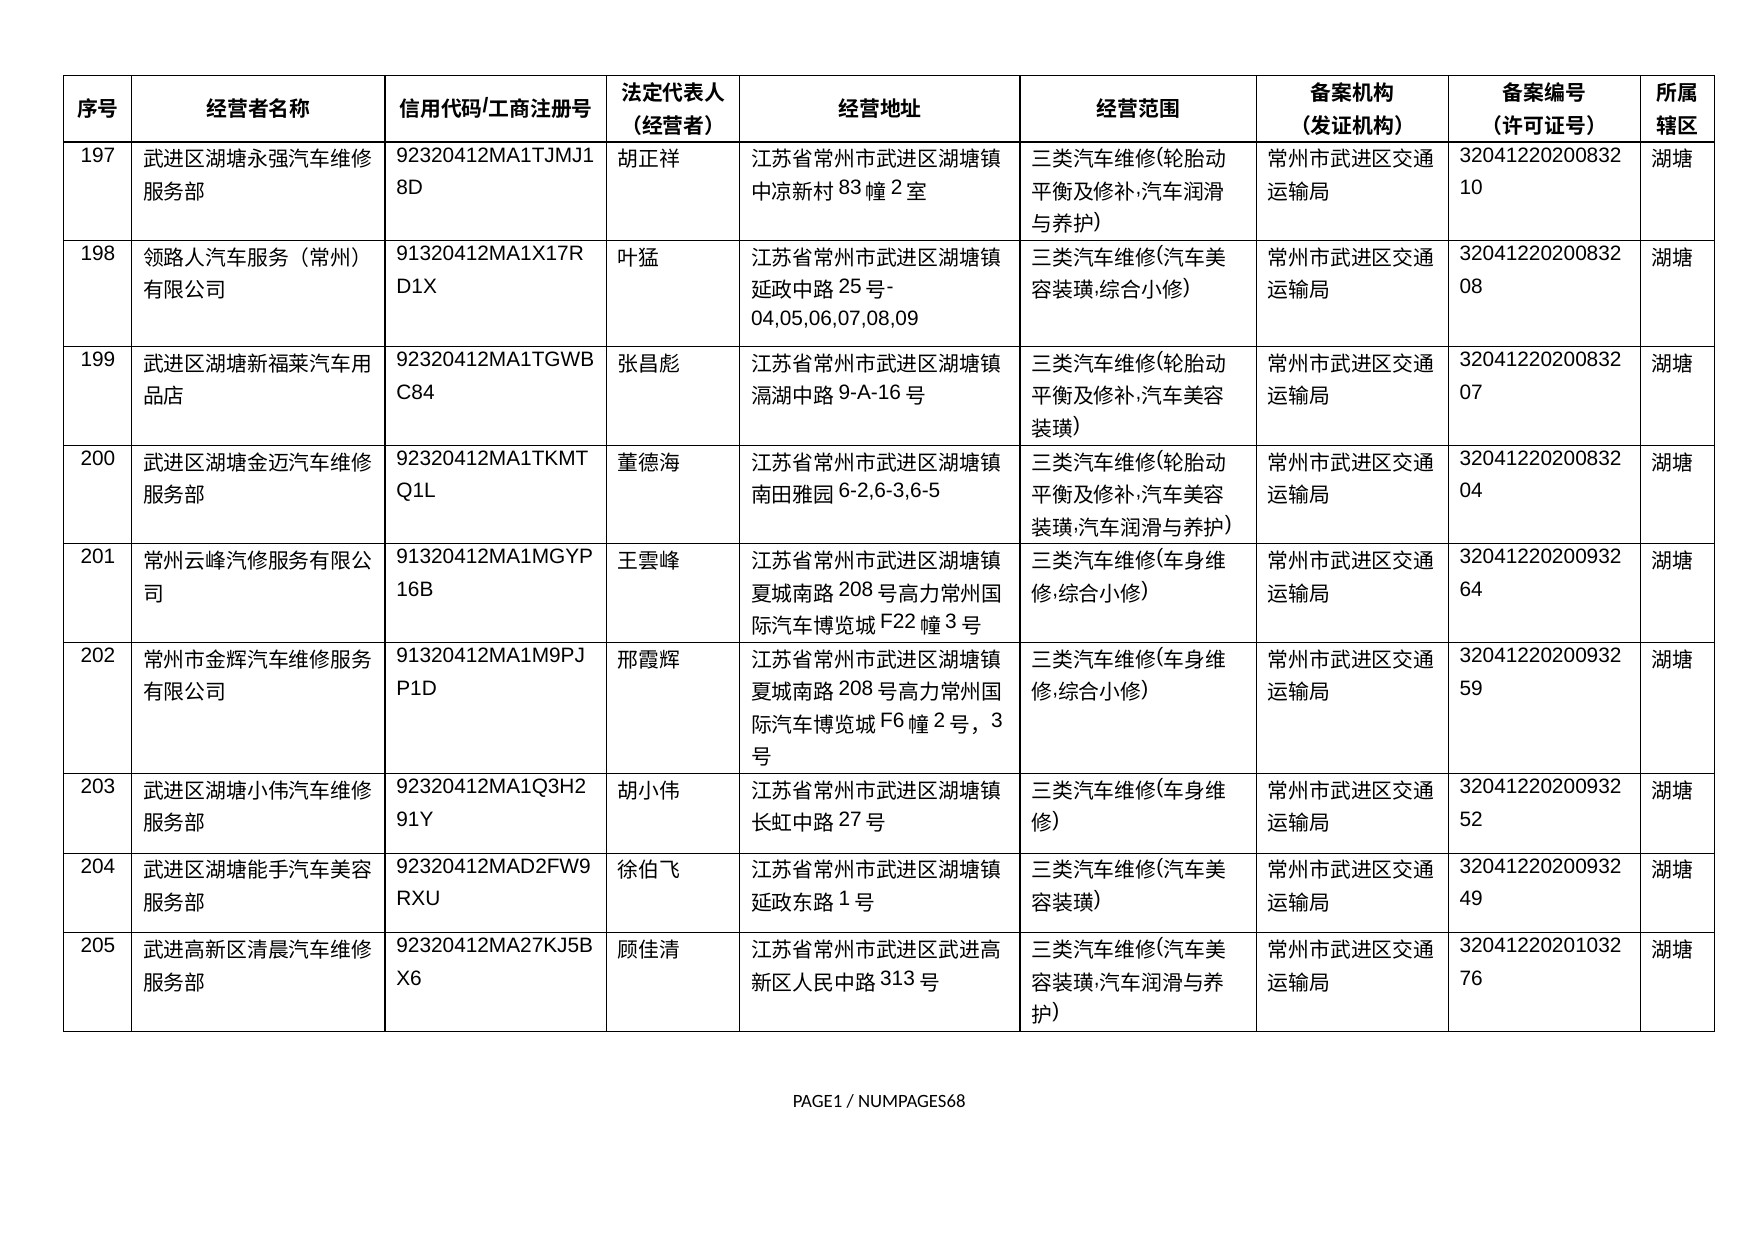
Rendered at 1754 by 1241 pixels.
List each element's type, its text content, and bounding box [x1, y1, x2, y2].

table_cell 200 [64, 446, 131, 543]
table_cell 201 [64, 544, 131, 642]
table_header 经营地址 [740, 76, 1019, 141]
table_cell 常州市武进区交通运输局 [1257, 643, 1448, 773]
table_cell 湖塘 [1641, 446, 1714, 543]
table_cell 江苏省常州市武进区湖塘镇中凉新村83幢2室 [740, 143, 1019, 240]
table_cell 三类汽车维修(车身维修) [1021, 774, 1256, 853]
table_cell 3204122020093252 [1449, 774, 1640, 853]
table_cell 胡正祥 [607, 143, 739, 240]
table_cell 常州市武进区交通运输局 [1257, 446, 1448, 543]
table_header 序号 [64, 76, 131, 141]
table_cell 湖塘 [1641, 347, 1714, 445]
table_cell 常州市武进区交通运输局 [1257, 241, 1448, 346]
table_cell 徐伯飞 [607, 854, 739, 932]
table_header 所属辖区 [1641, 76, 1714, 141]
table_cell 3204122020083208 [1449, 241, 1640, 346]
table_cell 92320412MA1Q3H291Y [386, 774, 606, 853]
table_cell 3204122020083204 [1449, 446, 1640, 543]
table_cell 202 [64, 643, 131, 773]
table_cell 91320412MA1M9PJP1D [386, 643, 606, 773]
table_cell 武进区湖塘能手汽车美容服务部 [132, 854, 384, 932]
table_cell 江苏省常州市武进区湖塘镇滆湖中路9-A-16号 [740, 347, 1019, 445]
table_cell 198 [64, 241, 131, 346]
table_cell 3204122020093249 [1449, 854, 1640, 932]
table_header 备案机构 （发证机构） [1257, 76, 1448, 141]
table_cell 205 [64, 933, 131, 1031]
table_cell 91320412MA1X17RD1X [386, 241, 606, 346]
table_cell 203 [64, 774, 131, 853]
table_cell 三类汽车维修(轮胎动平衡及修补,汽车润滑与养护) [1021, 143, 1256, 240]
table_cell 胡小伟 [607, 774, 739, 853]
table_cell 3204122020083210 [1449, 143, 1640, 240]
table_cell 武进区湖塘小伟汽车维修服务部 [132, 774, 384, 853]
table_cell 常州市武进区交通运输局 [1257, 347, 1448, 445]
table_cell 常州市武进区交通运输局 [1257, 774, 1448, 853]
table_cell 三类汽车维修(轮胎动平衡及修补,汽车美容装璜) [1021, 347, 1256, 445]
table_cell 江苏省常州市武进区武进高新区人民中路313号 [740, 933, 1019, 1031]
table_header 经营者名称 [132, 76, 384, 141]
table_header 信用代码/工商注册号 [386, 76, 606, 141]
table_cell 顾佳清 [607, 933, 739, 1031]
table_cell 湖塘 [1641, 143, 1714, 240]
table_cell 董德海 [607, 446, 739, 543]
table_cell 三类汽车维修(轮胎动平衡及修补,汽车美容装璜,汽车润滑与养护) [1021, 446, 1256, 543]
table_cell 92320412MA1TKMTQ1L [386, 446, 606, 543]
table_cell 常州市金辉汽车维修服务有限公司 [132, 643, 384, 773]
table_cell 湖塘 [1641, 643, 1714, 773]
table_cell 三类汽车维修(车身维修,综合小修) [1021, 643, 1256, 773]
table_cell 江苏省常州市武进区湖塘镇延政中路25号-04,05,06,07,08,09 [740, 241, 1019, 346]
table_cell 91320412MA1MGYP16B [386, 544, 606, 642]
table_cell 常州市武进区交通运输局 [1257, 143, 1448, 240]
table_cell 3204122020093259 [1449, 643, 1640, 773]
table_cell 叶猛 [607, 241, 739, 346]
table_cell 三类汽车维修(汽车美容装璜) [1021, 854, 1256, 932]
table_cell 湖塘 [1641, 544, 1714, 642]
table_cell 武进区湖塘金迈汽车维修服务部 [132, 446, 384, 543]
table_cell 邢霞辉 [607, 643, 739, 773]
table_cell 92320412MAD2FW9RXU [386, 854, 606, 932]
table_cell 常州市武进区交通运输局 [1257, 544, 1448, 642]
table_cell 92320412MA1TJMJ18D [386, 143, 606, 240]
table_cell 江苏省常州市武进区湖塘镇南田雅园6-2,6-3,6-5 [740, 446, 1019, 543]
table_header 法定代表人（经营者） [607, 76, 739, 141]
table_cell 王雲峰 [607, 544, 739, 642]
table_cell 三类汽车维修(汽车美容装璜,综合小修) [1021, 241, 1256, 346]
table_cell 湖塘 [1641, 854, 1714, 932]
table_cell 三类汽车维修(车身维修,综合小修) [1021, 544, 1256, 642]
table_header 经营范围 [1021, 76, 1256, 141]
table_cell 湖塘 [1641, 241, 1714, 346]
table_cell 常州云峰汽修服务有限公司 [132, 544, 384, 642]
table_cell 204 [64, 854, 131, 932]
table_cell 武进高新区清晨汽车维修服务部 [132, 933, 384, 1031]
table_cell 湖塘 [1641, 933, 1714, 1031]
table_cell 武进区湖塘新福莱汽车用品店 [132, 347, 384, 445]
table_cell 江苏省常州市武进区湖塘镇夏城南路208号高力常州国际汽车博览城F6幢2号，3号 [740, 643, 1019, 773]
table_cell 常州市武进区交通运输局 [1257, 854, 1448, 932]
table_cell 三类汽车维修(汽车美容装璜,汽车润滑与养护) [1021, 933, 1256, 1031]
table_cell 197 [64, 143, 131, 240]
table_cell 92320412MA27KJ5BX6 [386, 933, 606, 1031]
table_cell 张昌彪 [607, 347, 739, 445]
table_cell 领路人汽车服务（常州）有限公司 [132, 241, 384, 346]
table_cell 3204122020083207 [1449, 347, 1640, 445]
table_cell 江苏省常州市武进区湖塘镇夏城南路208号高力常州国际汽车博览城F22幢3号 [740, 544, 1019, 642]
table_header 备案编号 （许可证号） [1449, 76, 1640, 141]
table_cell 湖塘 [1641, 774, 1714, 853]
table_cell 92320412MA1TGWBC84 [386, 347, 606, 445]
table_cell 199 [64, 347, 131, 445]
table_cell 常州市武进区交通运输局 [1257, 933, 1448, 1031]
table_cell 武进区湖塘永强汽车维修服务部 [132, 143, 384, 240]
table_cell 3204122020103276 [1449, 933, 1640, 1031]
table_cell 3204122020093264 [1449, 544, 1640, 642]
table_cell 江苏省常州市武进区湖塘镇长虹中路27号 [740, 774, 1019, 853]
table_cell 江苏省常州市武进区湖塘镇延政东路1号 [740, 854, 1019, 932]
